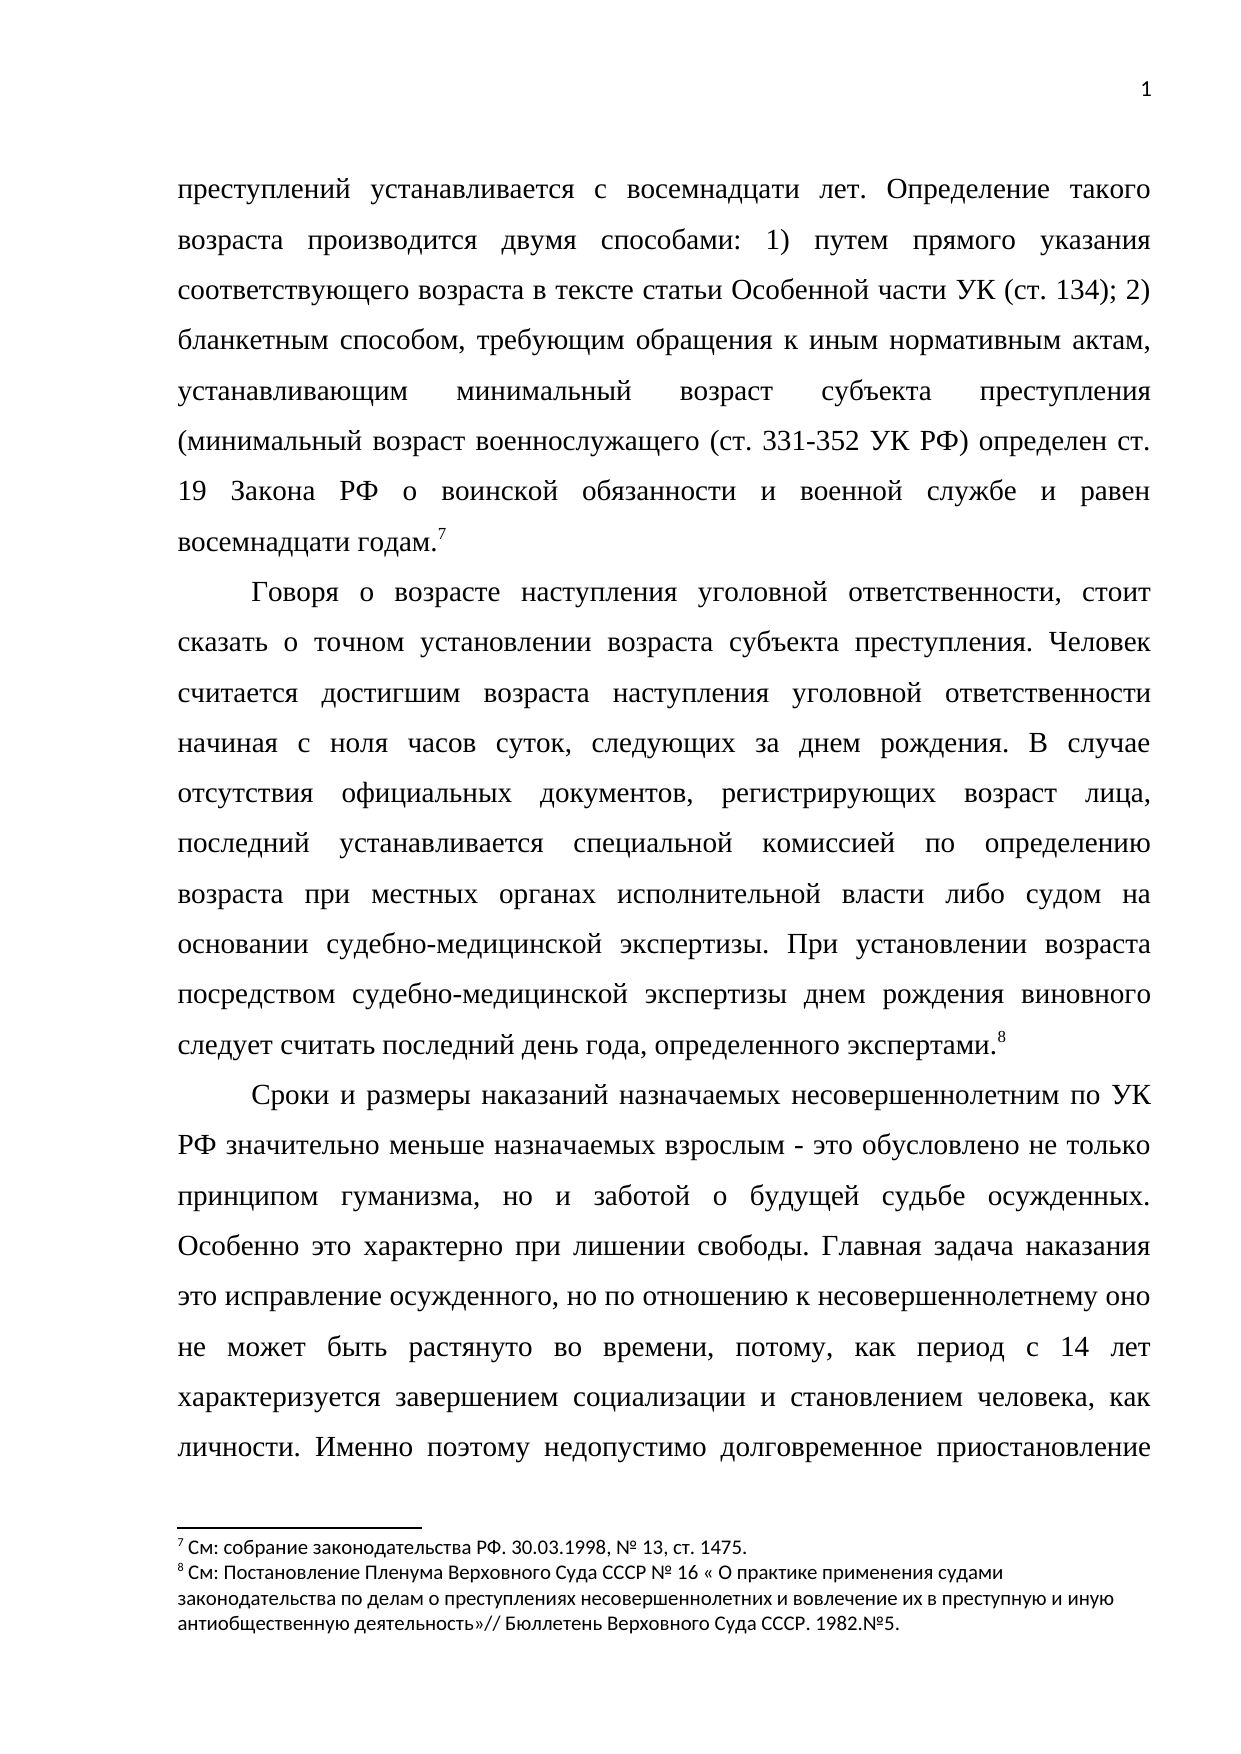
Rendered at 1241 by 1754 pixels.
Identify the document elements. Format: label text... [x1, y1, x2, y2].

text Говоря о возрасте наступления уголовной ответственности, стоит сказать о точном установлении возраста субъекта преступления. Человек считается достигшим возраста наступления уголовной ответственности начиная с ноля часов суток, следующих за днем рождения. В случае отсутствия официальных документов, регистрирующих возраст лица, последний устанавливается специальной комиссией по определению возраста при местных органах исполнительной власти либо судом на основании судебно-медицинской экспертизы. При установлении возраста посредством судебно-медицинской экспертизы днем рождения виновного следует считать последний день года, определенного экспертами. [177, 574, 1152, 1060]
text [177, 1077, 1152, 1463]
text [177, 172, 1152, 557]
